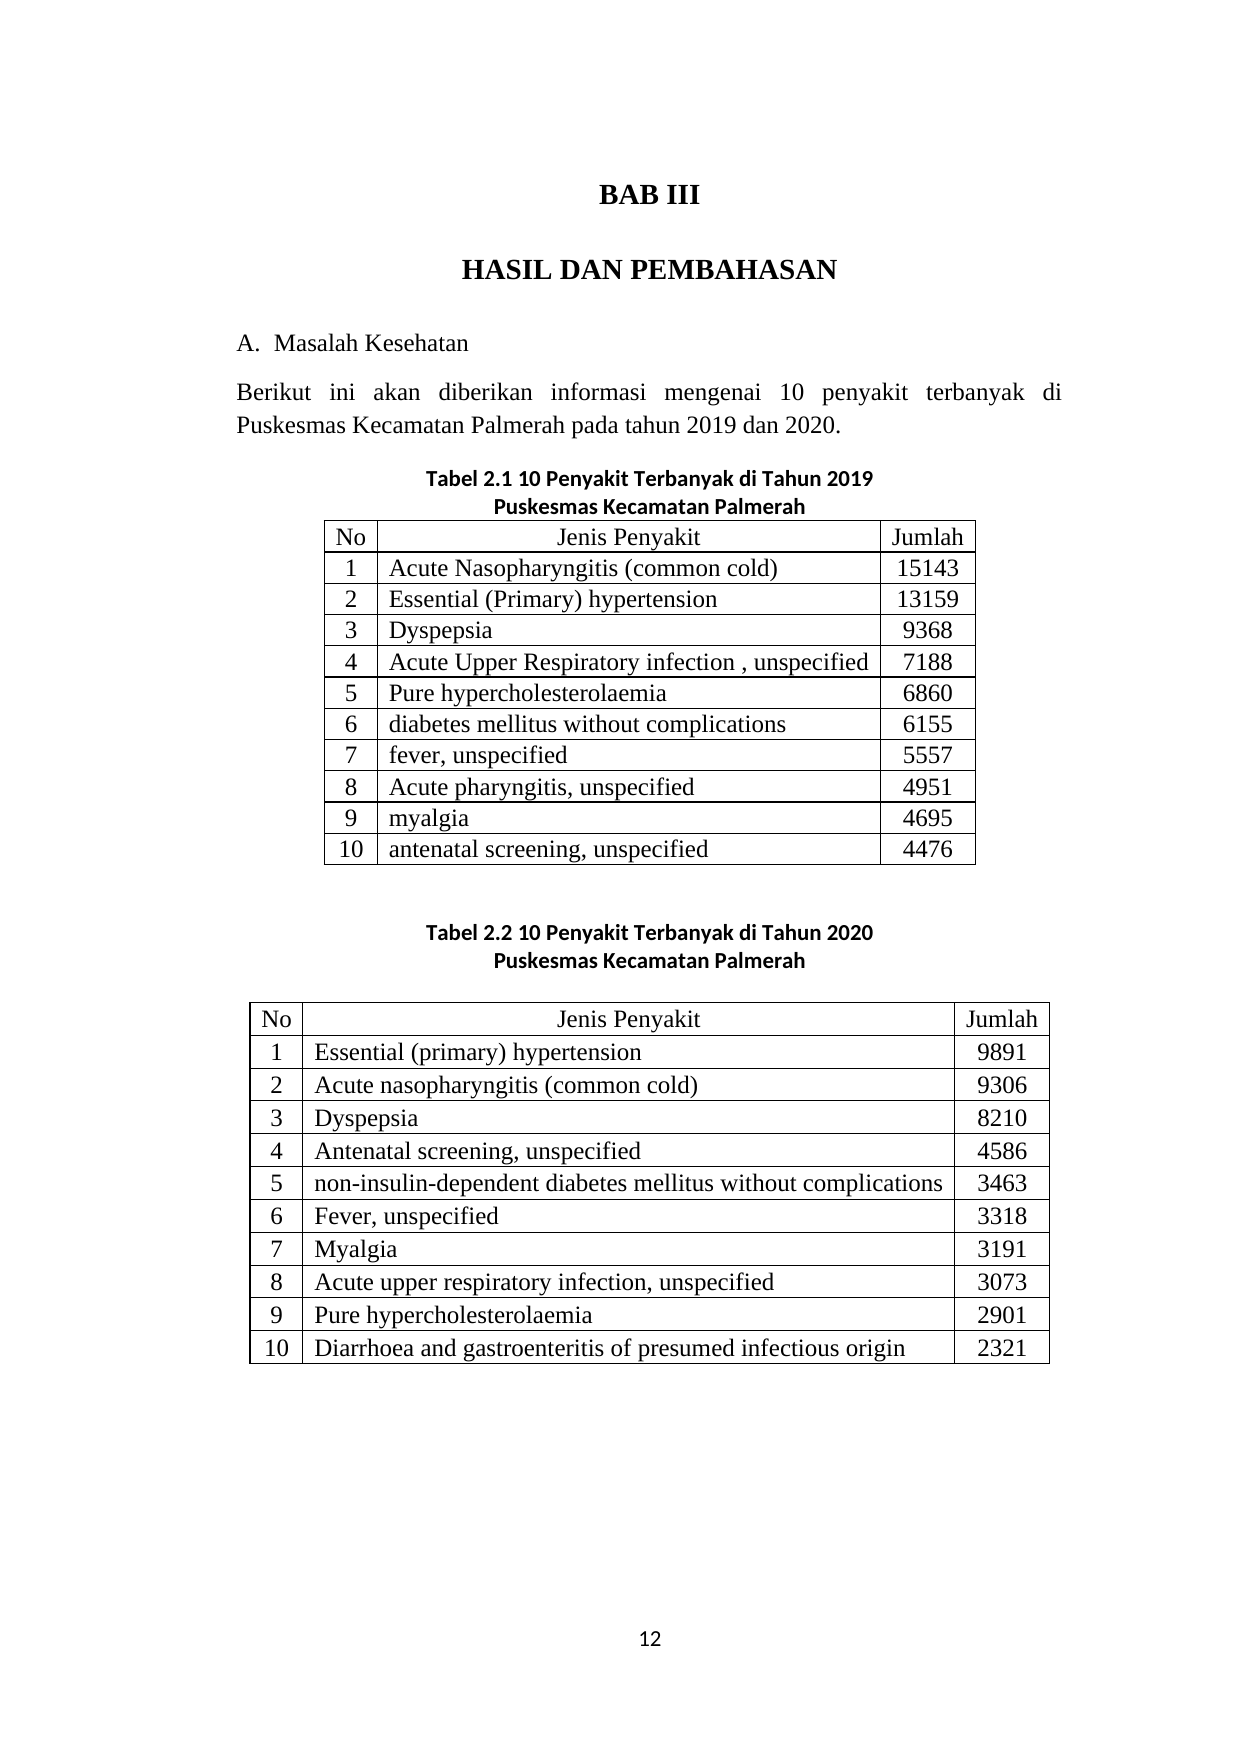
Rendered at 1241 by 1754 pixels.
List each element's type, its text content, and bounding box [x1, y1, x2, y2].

text Puskesmas Kecamatan Palmerah [236, 946, 1063, 974]
table_cell 5 [325, 678, 377, 708]
text Berikut ini akan diberikan informasi mengenai 10 penyakit terbanyak di Puskesmas Kecamatan Palmerah pada tahun 2019 dan 2020. [236, 377, 1063, 439]
table_cell 15143 [881, 553, 975, 583]
table_header Jumlah [881, 521, 975, 551]
table_cell 7 [251, 1233, 302, 1264]
table_cell Acute pharyngitis, unspecified [378, 771, 880, 801]
table_cell 9368 [881, 615, 975, 645]
text Puskesmas Kecamatan Palmerah [236, 492, 1063, 520]
table_cell Essential (primary) hypertension [303, 1036, 954, 1068]
table_cell 9891 [955, 1036, 1049, 1068]
table_cell Pure hypercholesterolaemia [378, 678, 880, 708]
table_cell antenatal screening, unspecified [378, 834, 880, 864]
table_cell 4 [251, 1134, 302, 1166]
table_cell Myalgia [303, 1233, 954, 1264]
table_cell 2321 [955, 1331, 1049, 1363]
table_cell Acute nasopharyngitis (common cold) [303, 1069, 954, 1100]
table_cell 3 [325, 615, 377, 645]
table_cell 3 [251, 1101, 302, 1133]
table_cell Fever, unspecified [303, 1200, 954, 1232]
table_cell 4 [325, 646, 377, 676]
subtitle Masalah Kesehatan [236, 328, 1063, 357]
table_header No [251, 1003, 302, 1035]
table_cell 4586 [955, 1134, 1049, 1166]
table_cell 2 [251, 1069, 302, 1100]
table_cell 9 [251, 1298, 302, 1330]
table_cell 3073 [955, 1266, 1049, 1297]
table_cell 6 [325, 709, 377, 739]
table_cell non-insulin-dependent diabetes mellitus without complications [303, 1167, 954, 1199]
table_cell 4695 [881, 803, 975, 833]
table_cell 9306 [955, 1069, 1049, 1100]
subtitle HASIL DAN PEMBAHASAN [236, 252, 1063, 286]
table_cell 2 [325, 584, 377, 614]
table_cell 1 [251, 1036, 302, 1068]
table_cell Acute upper respiratory infection, unspecified [303, 1266, 954, 1297]
table_cell 13159 [881, 584, 975, 614]
table_cell Acute Nasopharyngitis (common cold) [378, 553, 880, 583]
table_cell 3463 [955, 1167, 1049, 1199]
table_cell Antenatal screening, unspecified [303, 1134, 954, 1166]
table_cell Pure hypercholesterolaemia [303, 1298, 954, 1330]
table_cell 6860 [881, 678, 975, 708]
table_cell 5557 [881, 740, 975, 770]
table_cell 1 [325, 553, 377, 583]
table_cell 8 [251, 1266, 302, 1297]
table_cell 4476 [881, 834, 975, 864]
table_header No [325, 521, 377, 551]
subtitle BAB III [236, 177, 1063, 211]
table_cell 8 [325, 771, 377, 801]
table_cell 6155 [881, 709, 975, 739]
table_cell fever, unspecified [378, 740, 880, 770]
table_cell diabetes mellitus without complications [378, 709, 880, 739]
table_cell 9 [325, 803, 377, 833]
table_cell 3318 [955, 1200, 1049, 1232]
table_cell 8210 [955, 1101, 1049, 1133]
table_cell 10 [325, 834, 377, 864]
table_cell 5 [251, 1167, 302, 1199]
text Tabel 2.1 10 Penyakit Terbanyak di Tahun 2019 [236, 464, 1063, 492]
table_cell 4951 [881, 771, 975, 801]
table_header Jenis Penyakit [378, 521, 880, 551]
table_header Jumlah [955, 1003, 1049, 1035]
table_cell myalgia [378, 803, 880, 833]
table_header Jenis Penyakit [303, 1003, 954, 1035]
table_cell 6 [251, 1200, 302, 1232]
table_cell 2901 [955, 1298, 1049, 1330]
table_cell 7 [325, 740, 377, 770]
table_cell Dyspepsia [303, 1101, 954, 1133]
table_cell 10 [251, 1331, 302, 1363]
table_cell 7188 [881, 646, 975, 676]
table_cell Dyspepsia [378, 615, 880, 645]
table_cell Essential (Primary) hypertension [378, 584, 880, 614]
text Tabel 2.2 10 Penyakit Terbanyak di Tahun 2020 [236, 918, 1063, 946]
table_cell 3191 [955, 1233, 1049, 1264]
table_cell Acute Upper Respiratory infection , unspecified [378, 646, 880, 676]
table_cell Diarrhoea and gastroenteritis of presumed infectious origin [303, 1331, 954, 1363]
